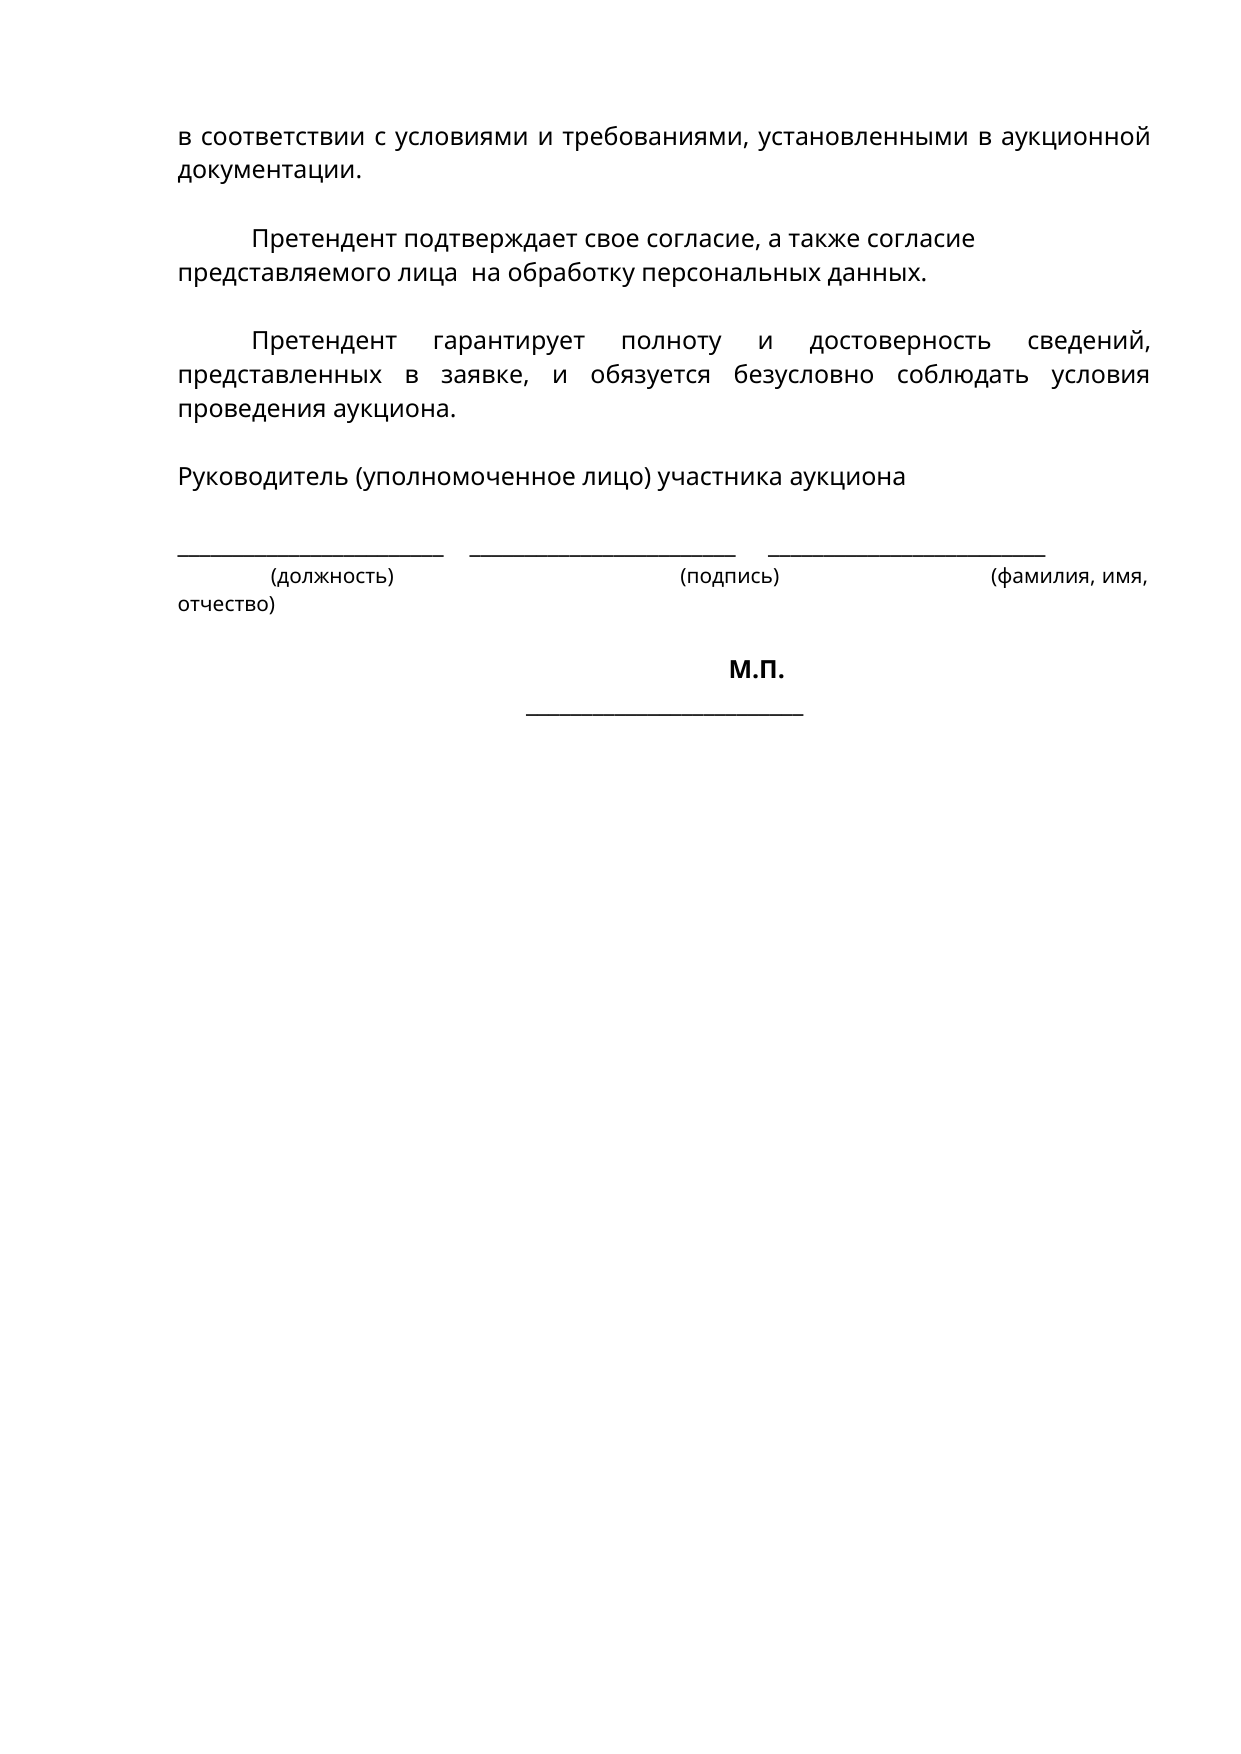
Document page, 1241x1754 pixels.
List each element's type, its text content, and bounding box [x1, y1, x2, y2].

text ________________________ ________________________ _________________________ [177, 527, 1152, 561]
text (должность) (подпись) (фамилия, имя, отчество) [177, 561, 1152, 618]
text _________________________ [177, 686, 1152, 720]
text Претендент подтверждает свое согласие, а также согласие представляемого лица на обработку персональных данных. [177, 220, 1152, 288]
text Руководитель (уполномоченное лицо) участника аукциона [177, 459, 1152, 493]
text Претендент гарантирует полноту и достоверность сведений, представленных в заявке, и обязуется безусловно соблюдать условия проведения аукциона. [177, 322, 1152, 425]
text М.П. [177, 652, 1152, 686]
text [177, 118, 1152, 186]
